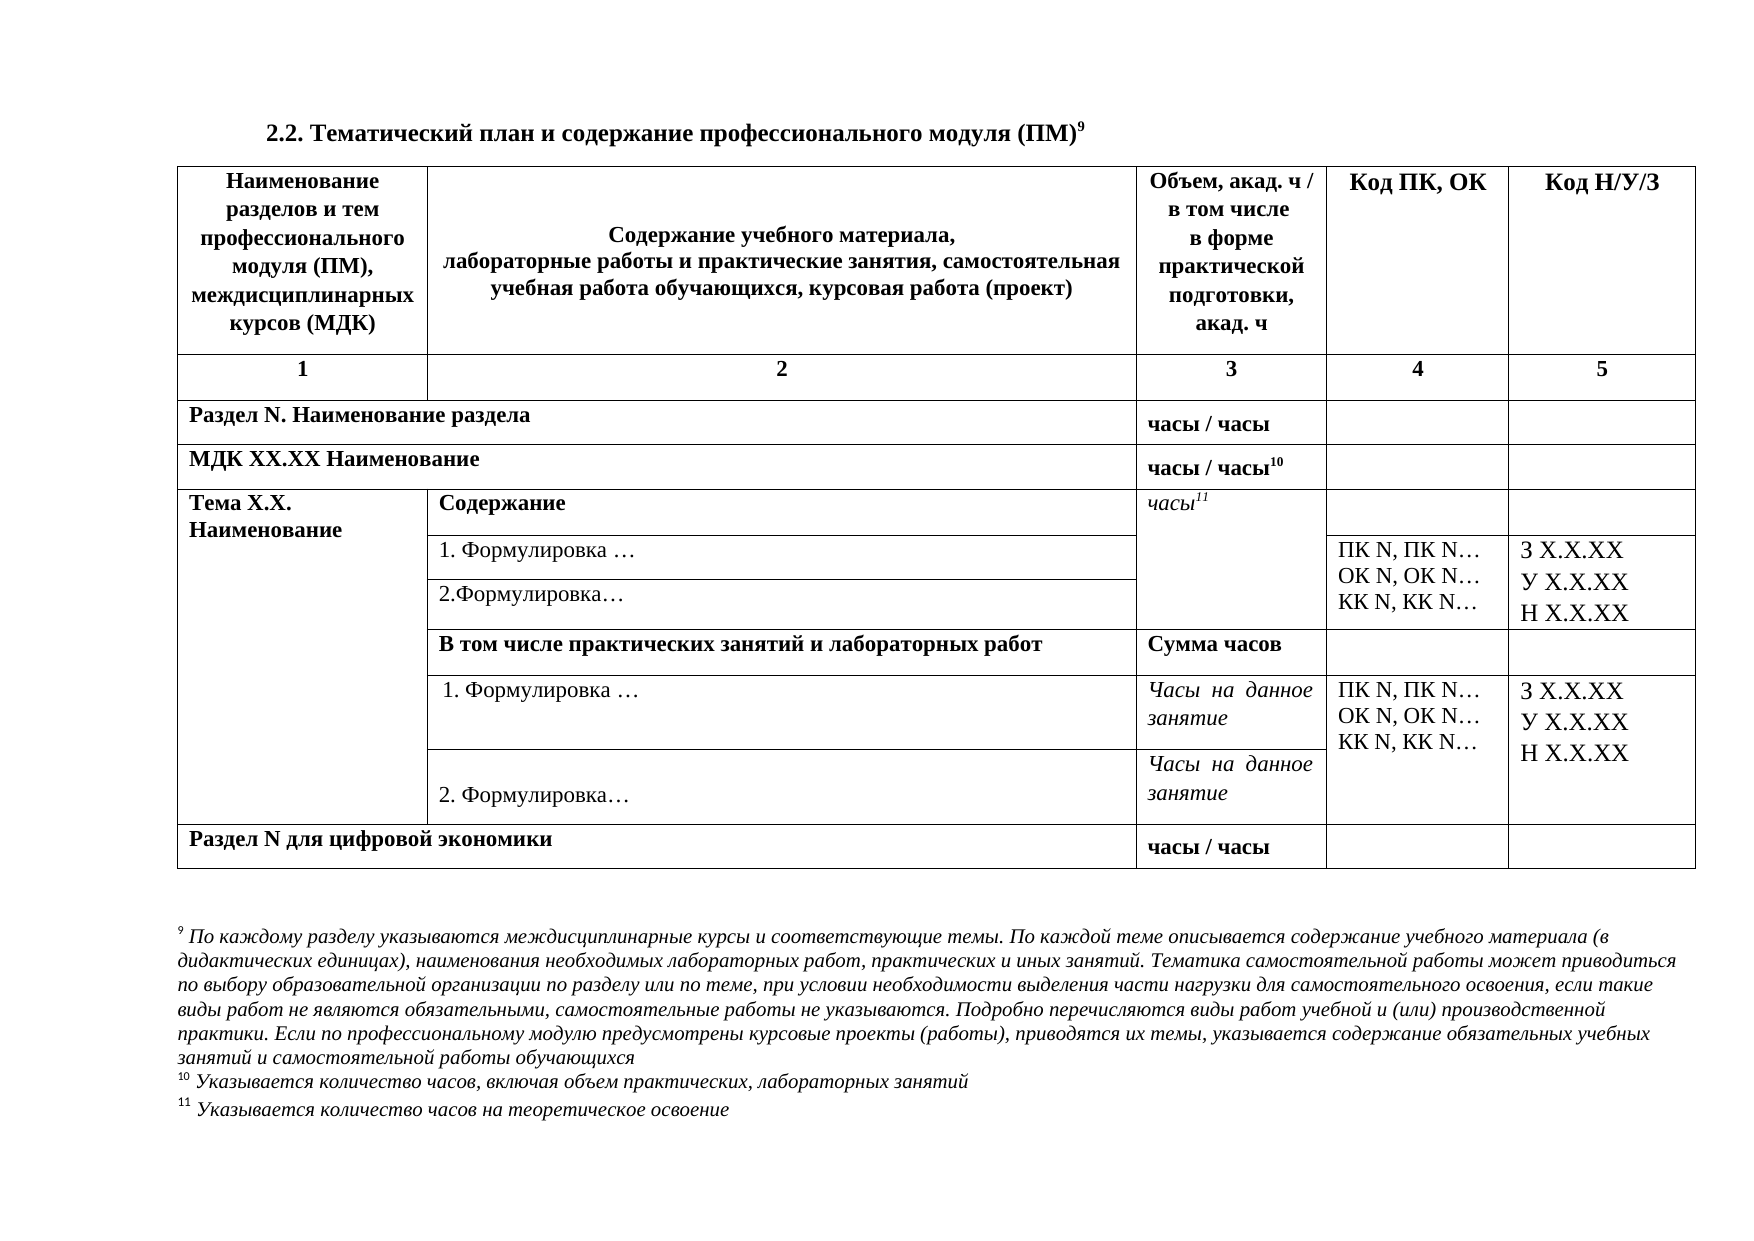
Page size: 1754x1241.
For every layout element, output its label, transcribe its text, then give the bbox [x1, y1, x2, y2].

table_cell Раздел N для цифровой экономики [178, 825, 1136, 868]
table_cell [1509, 825, 1695, 868]
table_cell 3 [1137, 355, 1326, 400]
table_cell Тема Х.Х. Наименование [178, 490, 427, 824]
table_cell [1327, 630, 1508, 675]
table_cell ПК N, ПК N… ОК N, ОК N… КК N, КК N… [1327, 536, 1508, 628]
table_cell [1327, 445, 1508, 488]
table_cell В том числе практических занятий и лабораторных работ [428, 630, 1136, 675]
table_cell 1. Формулировка … [428, 536, 1136, 579]
table_cell З Х.Х.ХХ У Х.Х.ХХ Н Х.Х.ХХ [1509, 536, 1695, 628]
table_cell ПК N, ПК N… ОК N, ОК N… КК N, КК N… [1327, 676, 1508, 824]
text 2.2. Тематический план и содержание профессионального модуля (ПМ) [266, 118, 1695, 147]
table_cell часы / часы [1137, 825, 1326, 868]
table_cell Часы на данное занятие [1137, 750, 1326, 824]
table_cell [1509, 630, 1695, 675]
table_cell [1509, 401, 1695, 444]
table_cell часы / часы [1137, 401, 1326, 444]
table_cell часы [1137, 490, 1326, 628]
table_cell [1509, 490, 1695, 534]
table_cell 2 [428, 355, 1136, 400]
table_cell МДК ХХ.ХХ Наименование [178, 445, 1136, 488]
table_cell Содержание [428, 490, 1136, 534]
table_cell 5 [1509, 355, 1695, 400]
table_cell 2. Формулировка… [428, 750, 1136, 824]
table_header Наименование разделов и тем профессионального модуля (ПМ), междисциплинарных курсов (МДК) [178, 167, 427, 354]
table_cell [1509, 445, 1695, 488]
table_header Код ПК, ОК [1327, 167, 1508, 354]
table_cell [1327, 825, 1508, 868]
table_cell З Х.Х.ХХ У Х.Х.ХХ Н Х.Х.ХХ [1509, 676, 1695, 824]
table_cell Часы на данное занятие [1137, 676, 1326, 749]
table_cell 1. Формулировка … [428, 676, 1136, 749]
table_header Содержание учебного материала, лабораторные работы и практические занятия, самостоятельная учебная работа обучающихся, курсовая работа (проект) [428, 167, 1136, 354]
table_cell 4 [1327, 355, 1508, 400]
table_cell Сумма часов [1137, 630, 1326, 675]
table_cell [1327, 490, 1508, 534]
table_header Код Н/У/З [1509, 167, 1695, 354]
table_cell 2.Формулировка… [428, 580, 1136, 628]
table_cell [1327, 401, 1508, 444]
table_cell Раздел N. Наименование раздела [178, 401, 1136, 444]
table_header Объем, акад. ч / в том числе в форме практической подготовки, акад. ч [1137, 167, 1326, 354]
table_cell 1 [178, 355, 427, 400]
table_cell часы / часы [1137, 445, 1326, 488]
